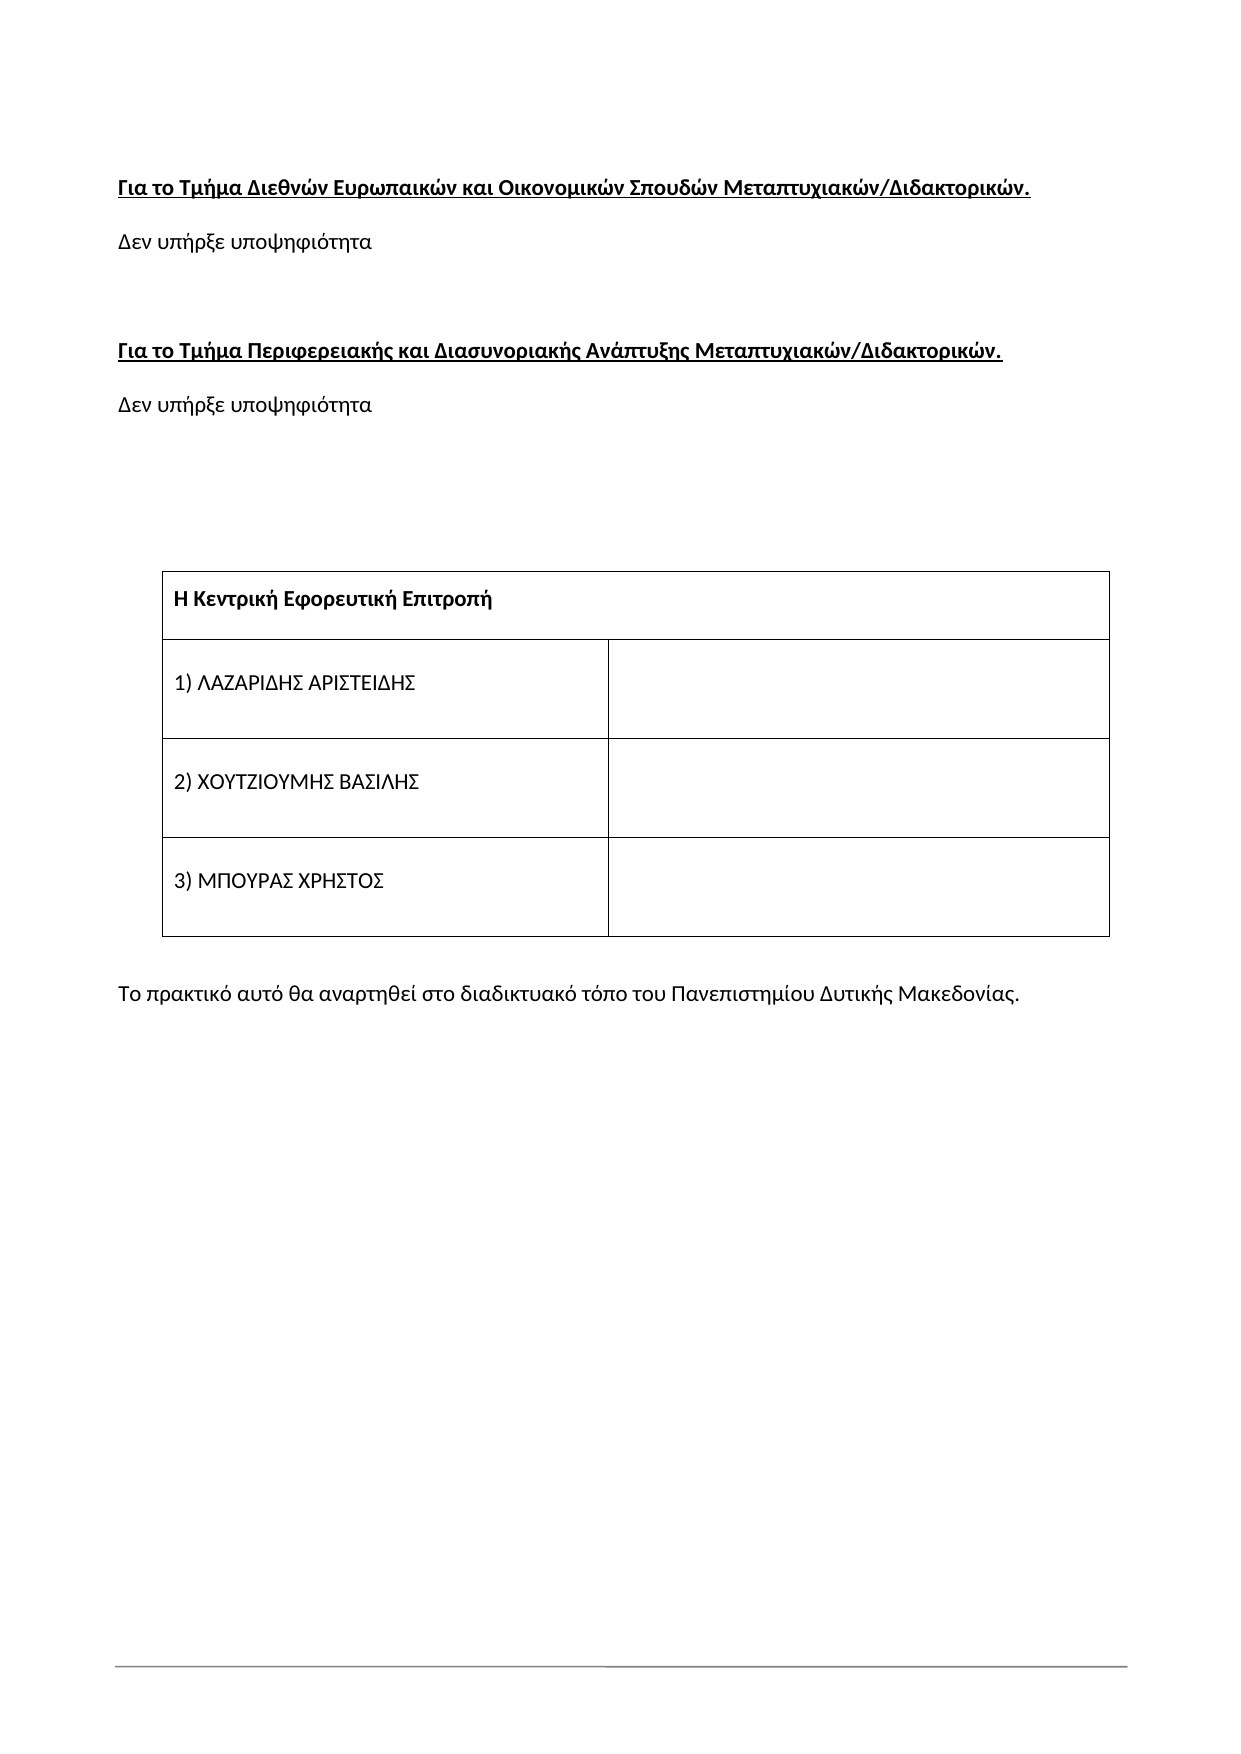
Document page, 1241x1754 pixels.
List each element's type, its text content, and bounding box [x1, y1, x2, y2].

table_cell [609, 640, 1109, 738]
table_cell 3) ΜΠΟΥΡΑΣ ΧΡΗΣΤΟΣ [163, 838, 608, 936]
table_cell 1) ΛΑΖΑΡΙΔΗΣ ΑΡΙΣΤΕΙΔΗΣ [163, 640, 608, 738]
text Το πρακτικό αυτό θα αναρτηθεί στο διαδικτυακό τόπο του Πανεπιστημίου Δυτικής Μακεδονίας. [118, 979, 1122, 1007]
table_header Η Κεντρική Εφορευτική Επιτροπή [163, 572, 1109, 639]
table_cell [609, 838, 1109, 936]
text Δεν υπήρξε υποψηφιότητα [118, 391, 1122, 418]
text Για το Τμήμα Περιφερειακής και Διασυνοριακής Ανάπτυξης Μεταπτυχιακών/Διδακτορικών. [118, 336, 1122, 364]
text Δεν υπήρξε υποψηφιότητα [118, 227, 1122, 255]
table_cell 2) ΧΟΥΤΖΙΟΥΜΗΣ ΒΑΣΙΛΗΣ [163, 739, 608, 837]
table_cell [609, 739, 1109, 837]
text Για το Τμήμα Διεθνών Ευρωπαικών και Οικονομικών Σπουδών Μεταπτυχιακών/Διδακτορικών. [118, 173, 1122, 201]
